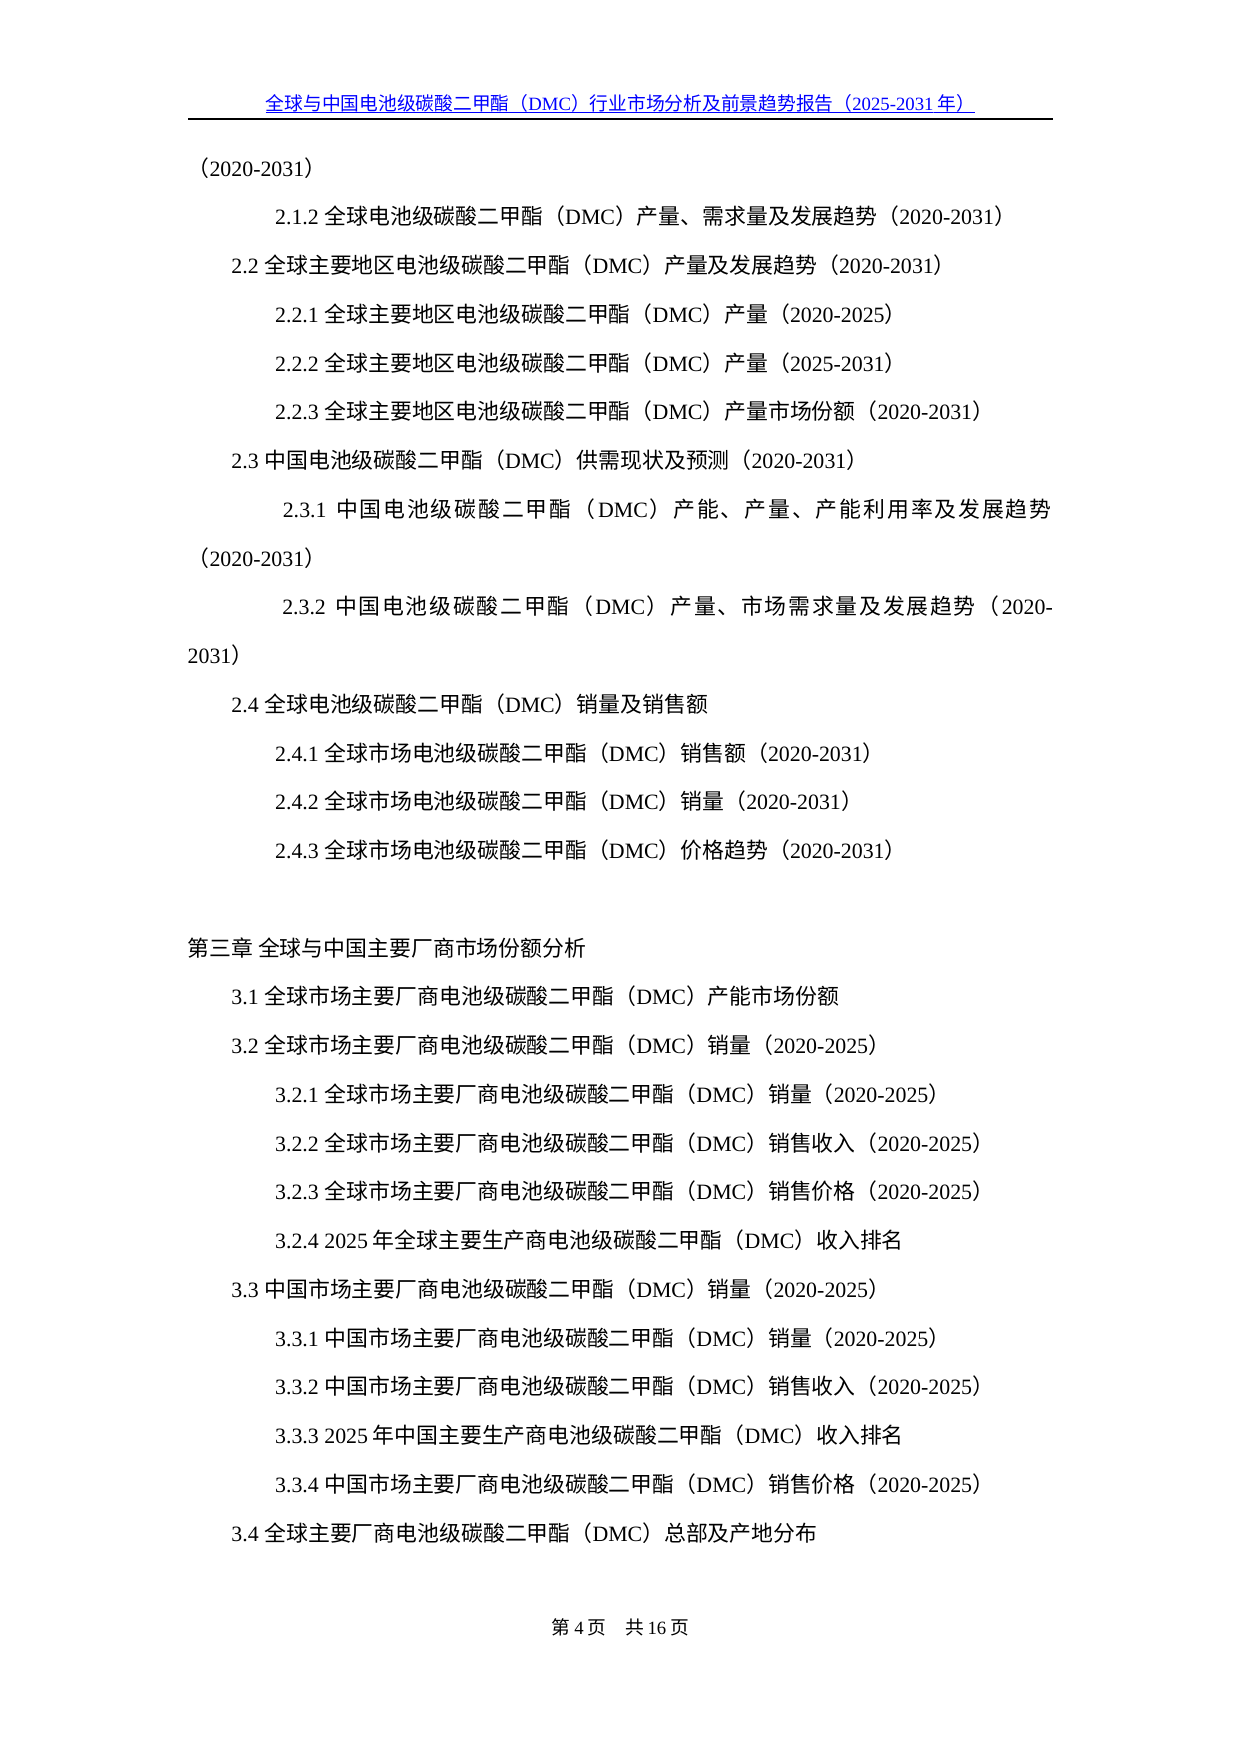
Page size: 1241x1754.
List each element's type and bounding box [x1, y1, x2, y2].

text [187, 150, 1053, 1548]
